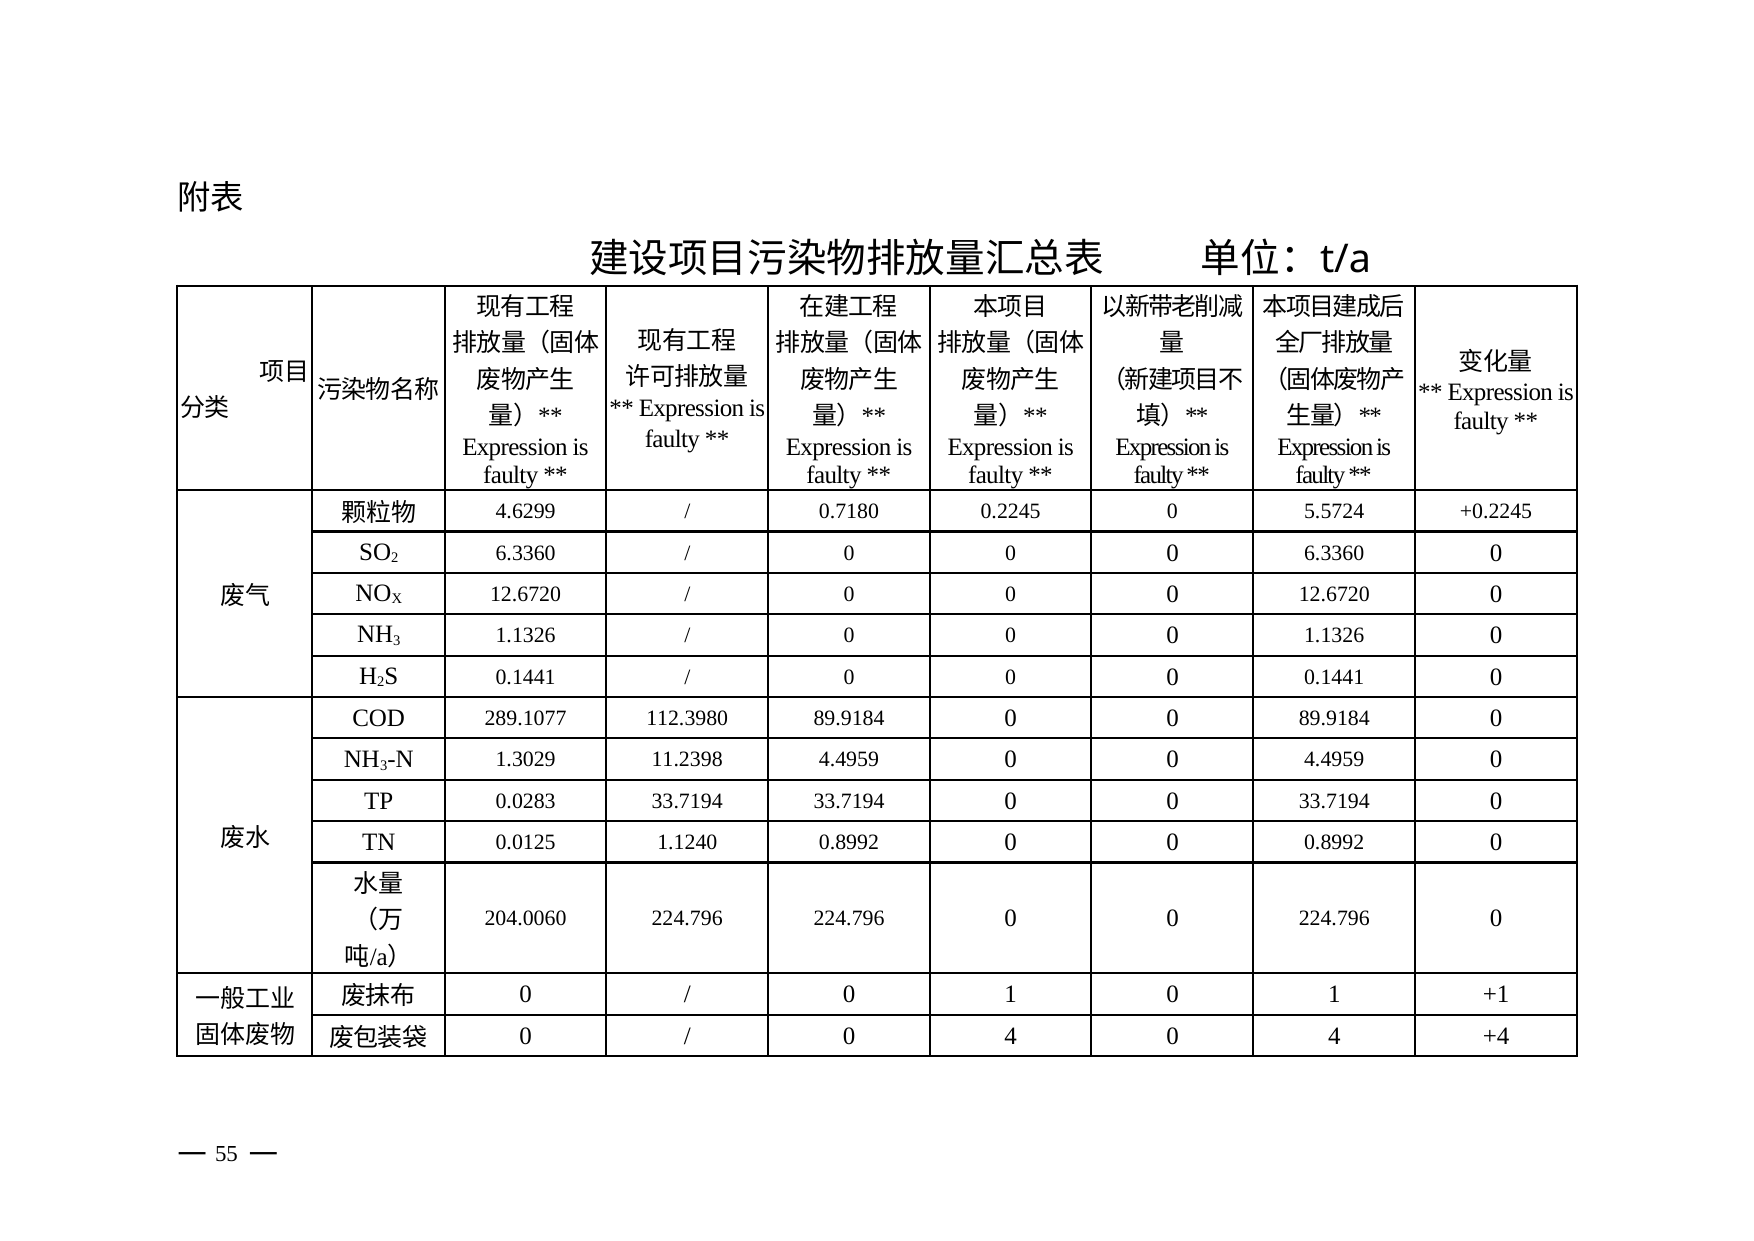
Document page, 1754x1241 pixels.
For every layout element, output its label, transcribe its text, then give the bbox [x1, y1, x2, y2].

table_cell 0 [1416, 533, 1576, 572]
table_cell 224.796 [1254, 864, 1414, 972]
table_header 现有工程 许可排放量 ② [607, 287, 767, 489]
table_cell 0 [1092, 491, 1252, 530]
table_cell 1.1240 [607, 822, 767, 861]
table_cell 废包装袋 [313, 1016, 444, 1055]
table_cell 12.6720 [446, 574, 605, 613]
table_header 本项目 排放量（固体废物产生量）④ [931, 287, 1090, 489]
table_cell 0 [1092, 615, 1252, 654]
table_cell / [607, 974, 767, 1013]
table_cell 0 [931, 864, 1090, 972]
table_cell 0 [1416, 739, 1576, 779]
table_cell 0 [769, 533, 929, 572]
table_cell 0 [1092, 822, 1252, 861]
table_cell 224.796 [769, 864, 929, 972]
table_cell 33.7194 [769, 781, 929, 820]
table_header 本项目建成后 全厂排放量（固体废物产生量）⑥ [1254, 287, 1414, 489]
table_cell 0 [1092, 1016, 1252, 1055]
table_cell 0 [1092, 533, 1252, 572]
table_cell 0 [931, 533, 1090, 572]
text 附表 [177, 159, 1577, 222]
table_cell 0 [446, 974, 605, 1013]
table_cell 0 [769, 1016, 929, 1055]
table_cell 0.8992 [769, 822, 929, 861]
table_cell COD [313, 698, 444, 737]
table_cell / [607, 1016, 767, 1055]
table_cell 224.796 [607, 864, 767, 972]
table_cell 0 [1092, 657, 1252, 696]
table_cell TP [313, 781, 444, 820]
table_cell 4 [931, 1016, 1090, 1055]
table_cell NOX [313, 574, 444, 613]
table_cell 0 [931, 781, 1090, 820]
table_cell 11.2398 [607, 739, 767, 779]
table_cell 0 [931, 739, 1090, 779]
table_cell 0.2245 [931, 491, 1090, 530]
table_cell 废抹布 [313, 974, 444, 1013]
table_cell 1.1326 [1254, 615, 1414, 654]
table_cell 0 [931, 574, 1090, 613]
table_cell 0 [1416, 657, 1576, 696]
table_cell H2S [313, 657, 444, 696]
table_cell 1 [1254, 974, 1414, 1013]
table_cell 0 [1416, 615, 1576, 654]
table_cell 0 [1416, 822, 1576, 861]
table_cell TN [313, 822, 444, 861]
table_cell 颗粒物 [313, 491, 444, 530]
table_cell 0 [1416, 698, 1576, 737]
table_cell 0 [931, 657, 1090, 696]
table_cell 0 [1092, 698, 1252, 737]
table_cell 0 [1092, 781, 1252, 820]
table_cell +0.2245 [1416, 491, 1576, 530]
table_cell 一般工业固体废物 [178, 974, 311, 1055]
table_header 项目 分类 [178, 287, 311, 489]
table_cell / [607, 574, 767, 613]
table_header 变化量 ⑦ [1416, 287, 1576, 489]
table_cell 4.6299 [446, 491, 605, 530]
table_cell 0.0283 [446, 781, 605, 820]
table_cell 0.7180 [769, 491, 929, 530]
table_header 现有工程 排放量（固体废物产生量）① [446, 287, 605, 489]
table_cell 4 [1254, 1016, 1414, 1055]
table_cell / [607, 615, 767, 654]
table_cell 89.9184 [769, 698, 929, 737]
table_header 污染物名称 [313, 287, 444, 489]
table_cell / [607, 491, 767, 530]
table_cell +1 [1416, 974, 1576, 1013]
table_cell 5.5724 [1254, 491, 1414, 530]
table_cell 水量 （万吨/a） [313, 864, 444, 972]
table_cell 33.7194 [1254, 781, 1414, 820]
table_cell 0.1441 [1254, 657, 1414, 696]
table_cell 1 [931, 974, 1090, 1013]
text 建设项目污染物排放量汇总表 单位：t/a [177, 222, 1577, 284]
table_cell 1.3029 [446, 739, 605, 779]
table_cell 289.1077 [446, 698, 605, 737]
table_cell 0 [931, 822, 1090, 861]
table_cell 0 [1092, 739, 1252, 779]
table_cell 4.4959 [769, 739, 929, 779]
table_cell 0 [931, 615, 1090, 654]
table_cell 废气 [178, 491, 311, 696]
table_cell SO2 [313, 533, 444, 572]
table_cell 0.1441 [446, 657, 605, 696]
table_cell 0 [446, 1016, 605, 1055]
table_cell 0 [931, 698, 1090, 737]
table_cell 0 [769, 657, 929, 696]
table_cell 12.6720 [1254, 574, 1414, 613]
table_header 在建工程 排放量（固体废物产生量）③ [769, 287, 929, 489]
table_cell NH3-N [313, 739, 444, 779]
table_cell 112.3980 [607, 698, 767, 737]
table_cell 89.9184 [1254, 698, 1414, 737]
table_cell 33.7194 [607, 781, 767, 820]
table_cell NH3 [313, 615, 444, 654]
table_cell 204.0060 [446, 864, 605, 972]
table_cell 0.0125 [446, 822, 605, 861]
table_cell 6.3360 [1254, 533, 1414, 572]
table_cell 6.3360 [446, 533, 605, 572]
table_cell 0 [1416, 864, 1576, 972]
table_cell 4.4959 [1254, 739, 1414, 779]
table_cell 0 [1416, 781, 1576, 820]
table_cell 0 [1092, 974, 1252, 1013]
table_cell 0 [1416, 574, 1576, 613]
table_cell 0 [769, 974, 929, 1013]
table_header 以新带老削减量 （新建项目不填）⑤ [1092, 287, 1252, 489]
table_cell 废水 [178, 698, 311, 972]
table_cell 0 [1092, 574, 1252, 613]
table_cell 0 [1092, 864, 1252, 972]
table_cell 0.8992 [1254, 822, 1414, 861]
table_cell / [607, 533, 767, 572]
table_cell / [607, 657, 767, 696]
table_cell 1.1326 [446, 615, 605, 654]
table_cell 0 [769, 615, 929, 654]
table_cell +4 [1416, 1016, 1576, 1055]
table_cell 0 [769, 574, 929, 613]
